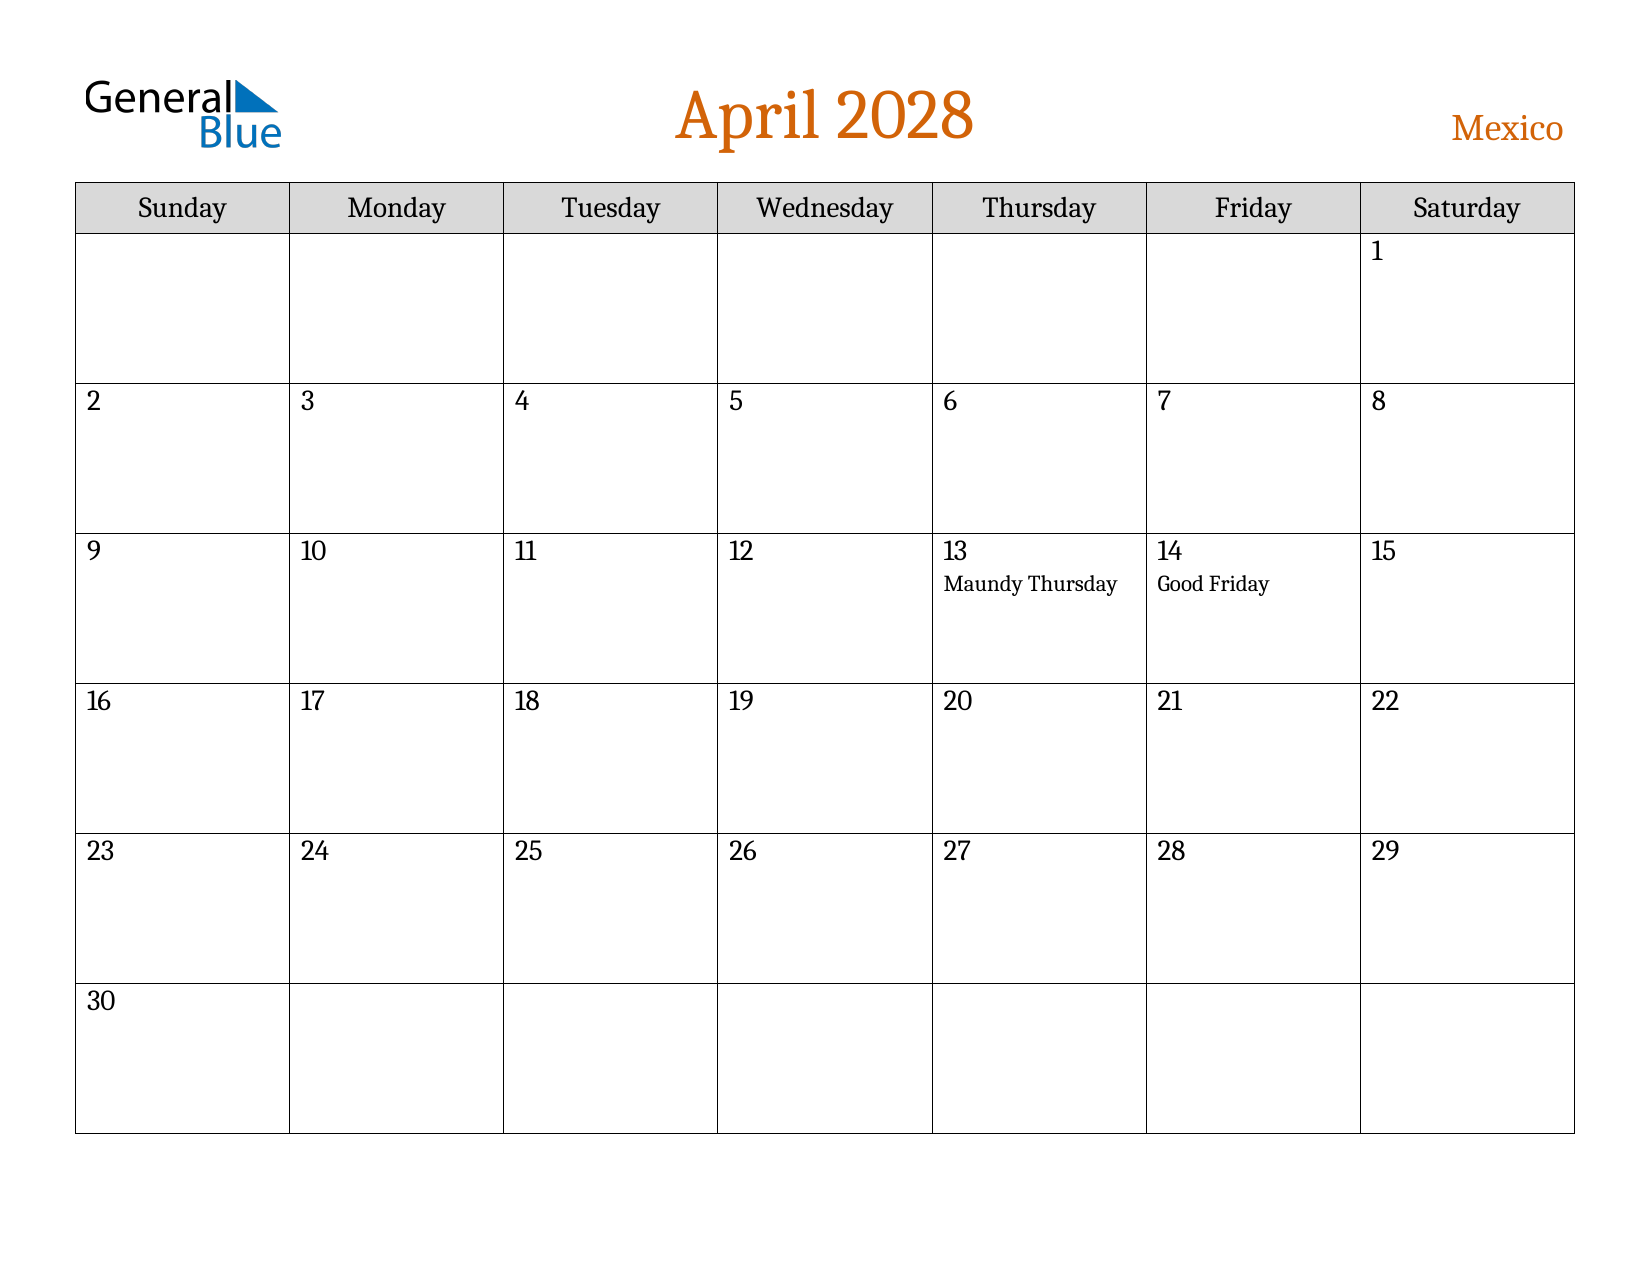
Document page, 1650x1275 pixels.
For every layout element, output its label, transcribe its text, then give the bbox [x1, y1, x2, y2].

table_cell [1147, 1020, 1360, 1133]
table_cell [1361, 1020, 1574, 1133]
table_cell [290, 270, 503, 383]
table_cell [933, 870, 1146, 983]
table_cell 14 [1147, 534, 1360, 570]
table_cell [76, 270, 289, 383]
table_cell [290, 984, 503, 1020]
table_cell [1361, 870, 1574, 983]
table_cell 23 [76, 834, 289, 870]
table_cell [1147, 420, 1360, 533]
table_cell 13 [933, 534, 1146, 570]
table_cell 7 [1147, 384, 1360, 420]
table_cell [933, 720, 1146, 833]
table_cell [504, 570, 717, 683]
table_cell [504, 420, 717, 533]
table_cell 8 [1361, 384, 1574, 420]
table_cell 18 [504, 684, 717, 720]
table_cell 22 [1361, 684, 1574, 720]
table_cell [76, 870, 289, 983]
table_cell 29 [1361, 834, 1574, 870]
table_cell [504, 270, 717, 383]
table_cell [933, 234, 1146, 270]
table_cell [1147, 234, 1360, 270]
table_cell [1147, 984, 1360, 1020]
table_cell [504, 1020, 717, 1133]
table_cell 15 [1361, 534, 1574, 570]
table_cell 21 [1147, 684, 1360, 720]
table_cell [290, 720, 503, 833]
table_cell [1361, 270, 1574, 383]
table_header April 2028 [504, 75, 1146, 182]
table_cell Saturday [1361, 183, 1574, 233]
table_cell 30 [76, 984, 289, 1020]
table_cell 25 [504, 834, 717, 870]
table_cell [933, 984, 1146, 1020]
table_cell [290, 570, 503, 683]
table_cell [933, 270, 1146, 383]
table_cell Tuesday [504, 183, 717, 233]
table_cell 5 [718, 384, 932, 420]
table_cell [718, 570, 932, 683]
table_header Mexico [1146, 75, 1574, 182]
table_cell [1361, 984, 1574, 1020]
table_cell [718, 234, 932, 270]
table_cell [76, 420, 289, 533]
table_cell [1147, 270, 1360, 383]
table_cell [718, 1020, 932, 1133]
table_cell Friday [1147, 183, 1360, 233]
table_cell Good Friday [1147, 570, 1360, 683]
table_cell [504, 870, 717, 983]
table_cell 20 [933, 684, 1146, 720]
table_cell [718, 984, 932, 1020]
table_cell [718, 870, 932, 983]
table_cell [1361, 720, 1574, 833]
table_cell 2 [76, 384, 289, 420]
table_cell Monday [290, 183, 503, 233]
table_cell [76, 1020, 289, 1133]
table_cell 19 [718, 684, 932, 720]
table_cell [504, 984, 717, 1020]
table_cell [290, 234, 503, 270]
table_cell Sunday [76, 183, 289, 233]
table_cell Wednesday [718, 183, 932, 233]
table_cell 11 [504, 534, 717, 570]
table_cell [933, 1020, 1146, 1133]
table_cell [718, 720, 932, 833]
table_cell 12 [718, 534, 932, 570]
table_cell [504, 720, 717, 833]
picture [86, 80, 281, 148]
table_cell 4 [504, 384, 717, 420]
table_cell Maundy Thursday [933, 570, 1146, 683]
table_cell 3 [290, 384, 503, 420]
table_cell [718, 420, 932, 533]
table_cell 6 [933, 384, 1146, 420]
table_cell [290, 870, 503, 983]
table_cell 1 [1361, 234, 1574, 270]
table_cell [76, 570, 289, 683]
table_cell [1361, 570, 1574, 683]
table_cell [504, 234, 717, 270]
table_cell 27 [933, 834, 1146, 870]
table_cell 24 [290, 834, 503, 870]
table_cell 28 [1147, 834, 1360, 870]
table_cell [1147, 870, 1360, 983]
table_cell [76, 720, 289, 833]
table_cell [1147, 720, 1360, 833]
table_cell 16 [76, 684, 289, 720]
table_cell 26 [718, 834, 932, 870]
table_cell [933, 420, 1146, 533]
table_cell 9 [76, 534, 289, 570]
table_cell [76, 234, 289, 270]
table_cell Thursday [933, 183, 1146, 233]
table_cell 17 [290, 684, 503, 720]
table_cell [718, 270, 932, 383]
table_header [76, 75, 503, 182]
table_cell [290, 420, 503, 533]
table_cell [290, 1020, 503, 1133]
table_cell [1361, 420, 1574, 533]
table_cell 10 [290, 534, 503, 570]
